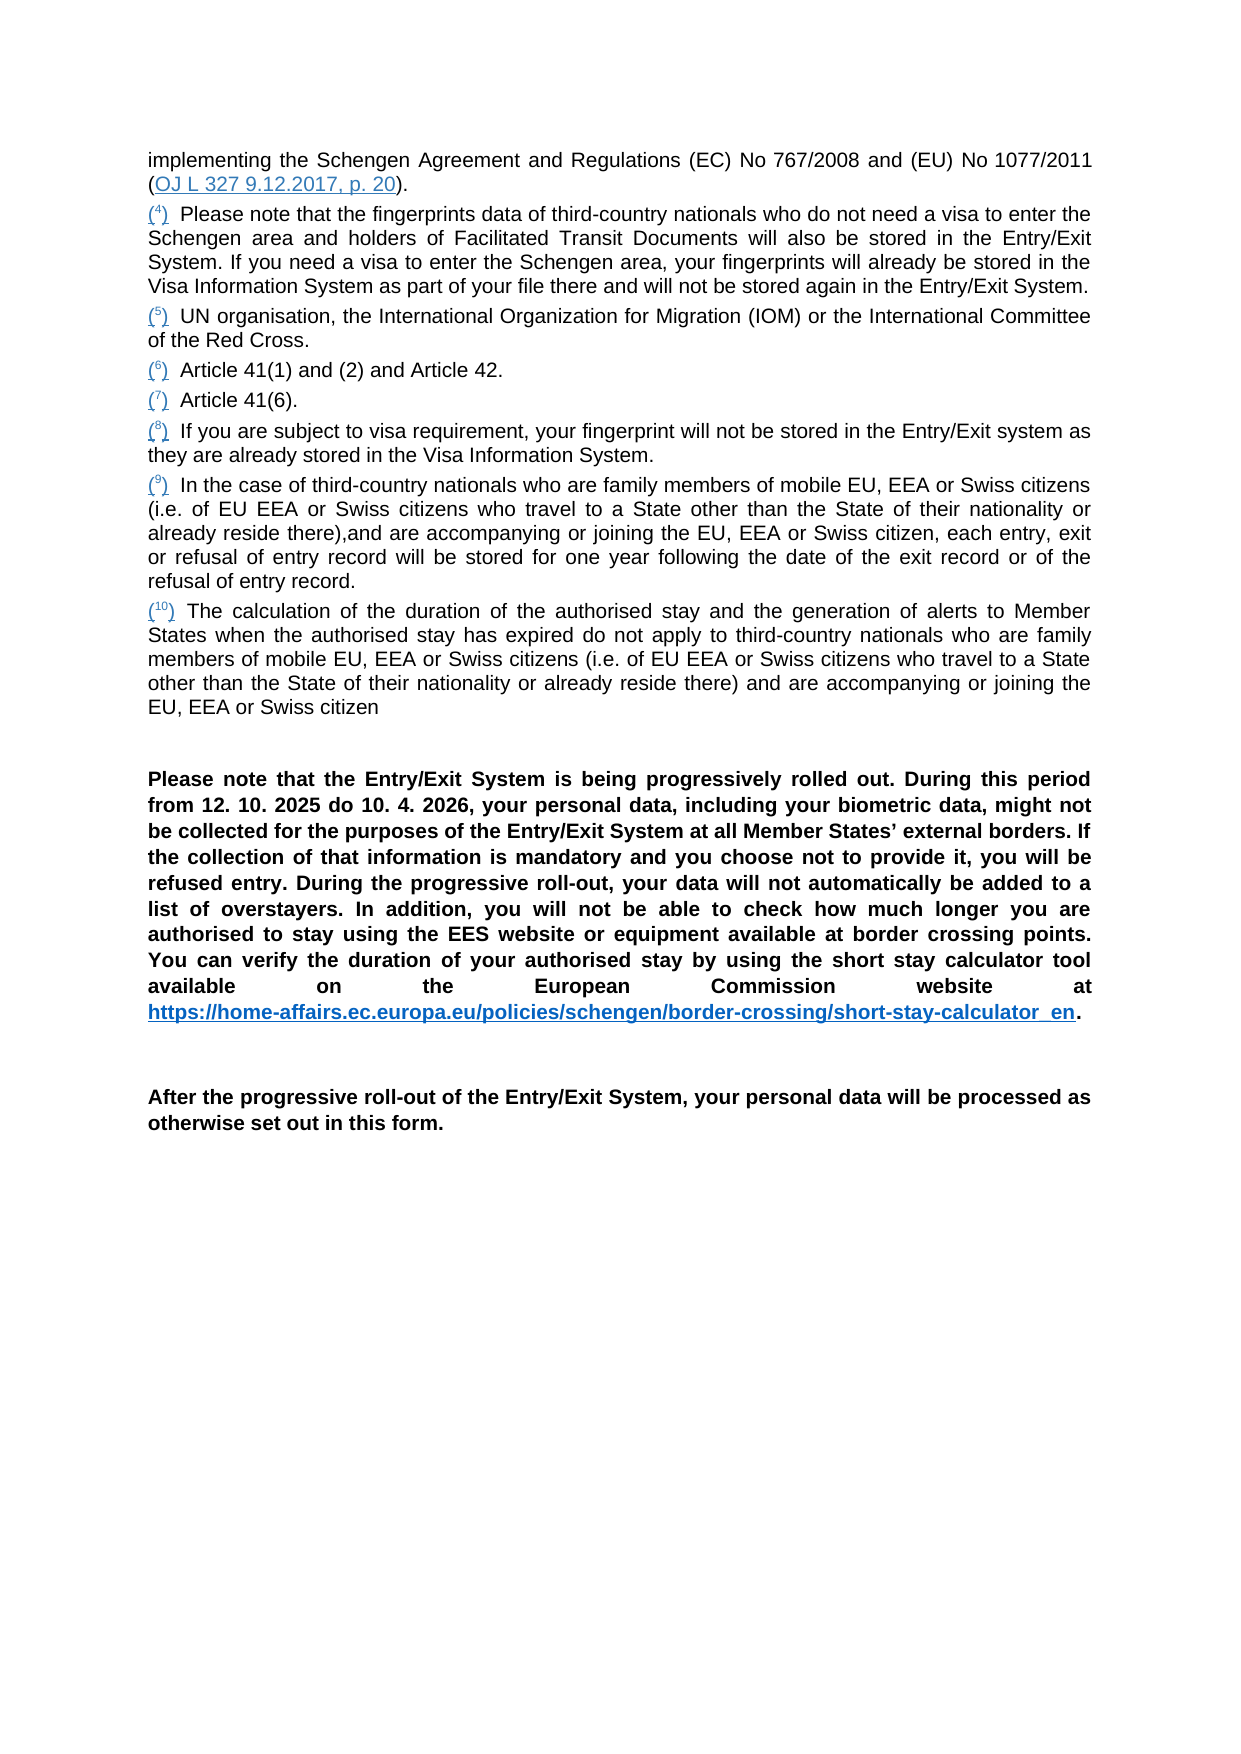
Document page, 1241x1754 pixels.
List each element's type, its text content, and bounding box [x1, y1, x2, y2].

text (7) Article 41(6). [148, 388, 1093, 412]
text Please note that the Entry/Exit System is being progressively rolled out. During this period from 12. 10. 2025 do 10. 4. 2026, your personal data, including your biometric data, might not be collected for the purposes of the Entry/Exit System at all Member States’ external borders. If the collection of that information is mandatory and you choose not to provide it, you will be refused entry. During the progressive roll-out, your data will not automatically be added to a list of overstayers. In addition, you will not be able to check how much longer you are authorised to stay using the EES website or equipment available at border crossing points. You can verify the duration of your authorised stay by using the short stay calculator tool available on the European Commission website at https://home-affairs.ec.europa.eu/policies/schengen/border-crossing/short-stay-calculator_en. [148, 767, 1093, 1024]
text (5) UN organisation, the International Organization for Migration (IOM) or the International Committee of the Red Cross. [148, 304, 1093, 352]
text (8) If you are subject to visa requirement, your fingerprint will not be stored in the Entry/Exit system as they are already stored in the Visa Information System. [148, 418, 1093, 466]
text (9) In the case of third-country nationals who are family members of mobile EU, EEA or Swiss citizens (i.e. of EU EEA or Swiss citizens who travel to a State other than the State of their nationality or already reside there),and are accompanying or joining the EU, EEA or Swiss citizen, each entry, exit or refusal of entry record will be stored for one year following the date of the exit record or of the refusal of entry record. [148, 473, 1093, 592]
text (10) The calculation of the duration of the authorised stay and the generation of alerts to Member States when the authorised stay has expired do not apply to third-country nationals who are family members of mobile EU, EEA or Swiss citizens (i.e. of EU EEA or Swiss citizens who travel to a State other than the State of their nationality or already reside there) and are accompanying or joining the EU, EEA or Swiss citizen [148, 599, 1093, 718]
text After the progressive roll-out of the Entry/Exit System, your personal data will be processed as otherwise set out in this form. [148, 1085, 1093, 1134]
text (6) Article 41(1) and (2) and Article 42. [148, 358, 1093, 382]
text (4) Please note that the fingerprints data of third-country nationals who do not need a visa to enter the Schengen area and holders of Facilitated Transit Documents will also be stored in the Entry/Exit System. If you need a visa to enter the Schengen area, your fingerprints will already be stored in the Visa Information System as part of your file there and will not be stored again in the Entry/Exit System. [148, 202, 1093, 298]
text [148, 148, 1093, 196]
